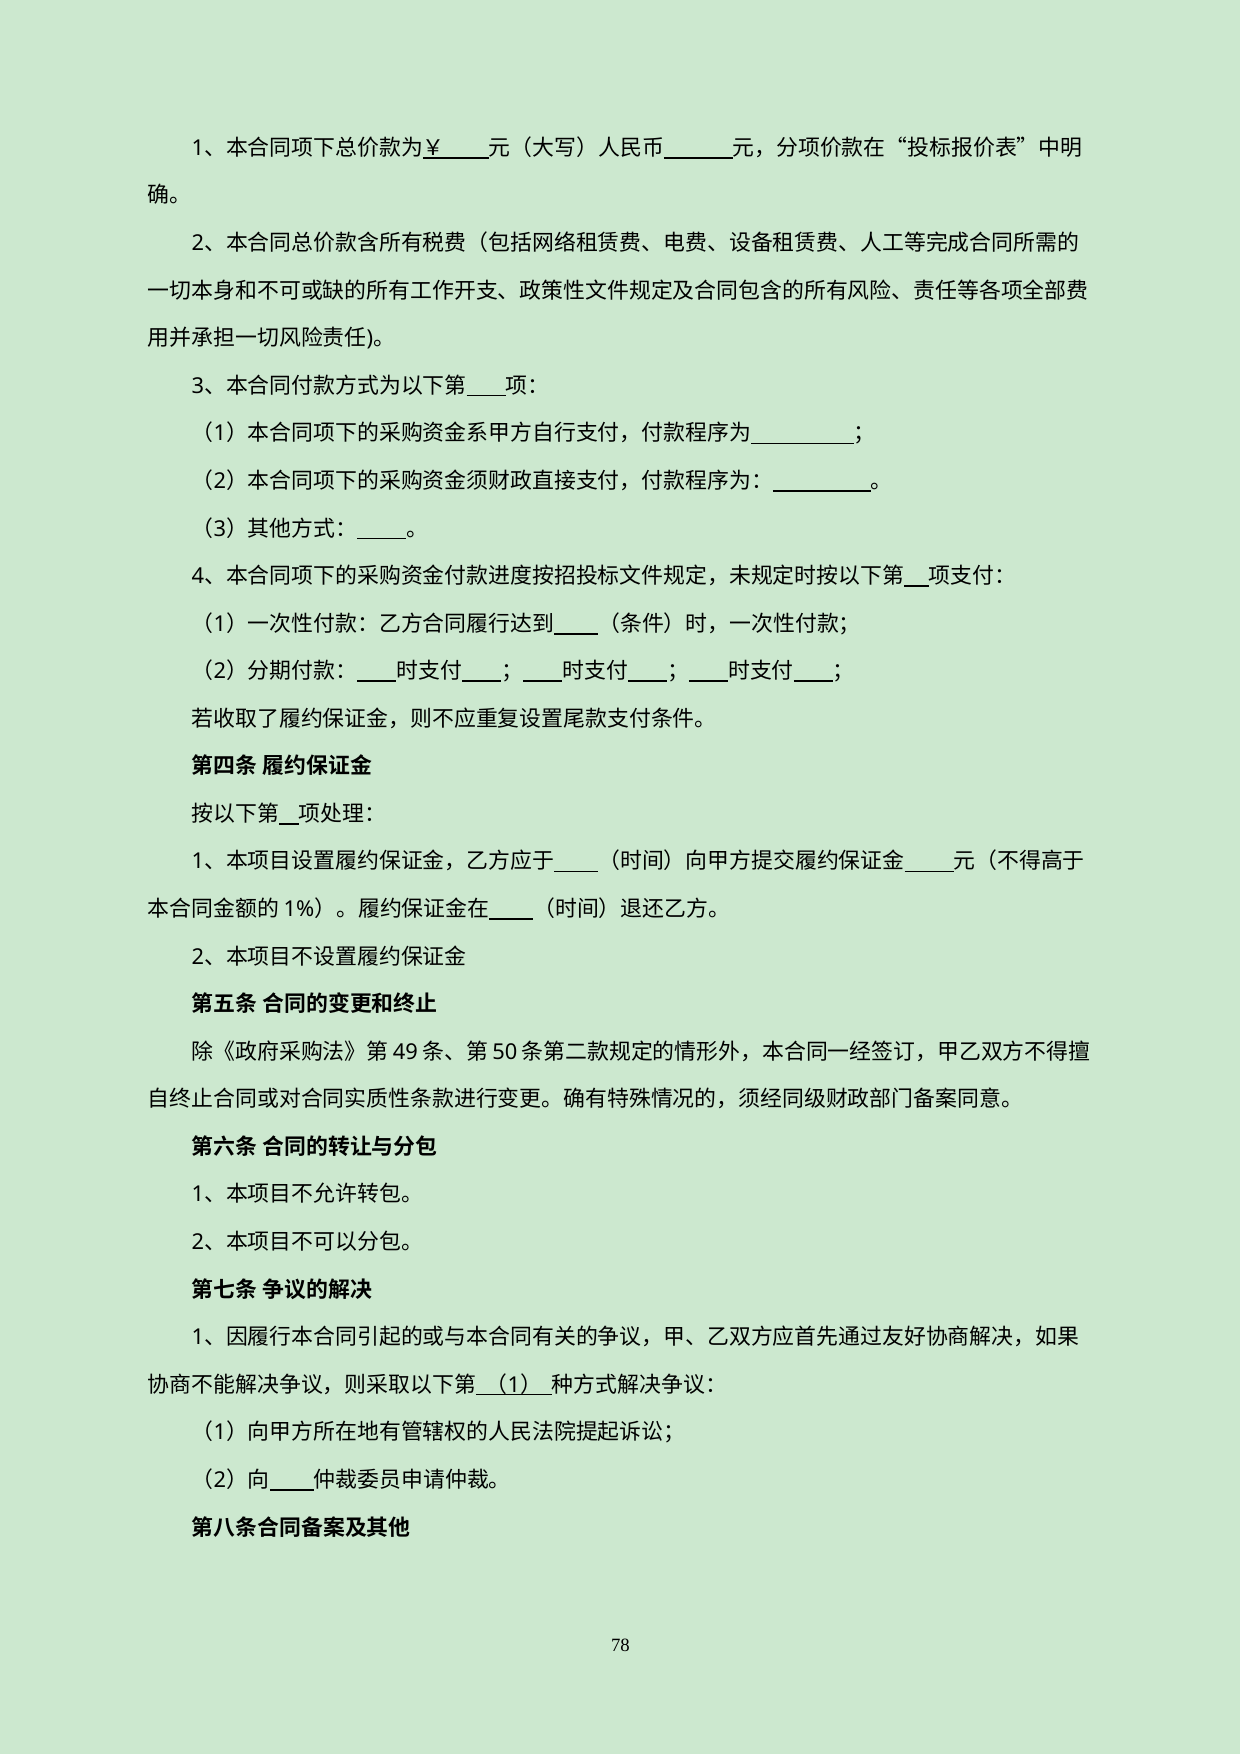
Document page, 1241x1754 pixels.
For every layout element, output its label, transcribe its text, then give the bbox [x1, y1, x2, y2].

text 第八条合同备案及其他 [148, 1509, 1092, 1541]
text 4、本合同项下的采购资金付款进度按招投标文件规定，未规定时按以下第 项支付： [148, 558, 1092, 590]
text 第四条 履约保证金 [148, 748, 1092, 780]
text 2、本项目不可以分包。 [148, 1224, 1092, 1256]
text （1）向甲方所在地有管辖权的人民法院提起诉讼； [148, 1414, 1092, 1446]
text （1）本合同项下的采购资金系甲方自行支付，付款程序为 ； [148, 415, 1092, 447]
text （3）其他方式： 。 [148, 511, 1092, 542]
text 1、本项目设置履约保证金，乙方应于 （时间）向甲方提交履约保证金 元（不得高于本合同金额的1%）。履约保证金在 （时间）退还乙方。 [148, 843, 1092, 923]
text 1、本合同项下总价款为￥ 元（大写）人民币 元，分项价款在“投标报价表”中明确。 [148, 130, 1092, 209]
text 除《政府采购法》第49条、第50条第二款规定的情形外，本合同一经签订，甲乙双方不得擅自终止合同或对合同实质性条款进行变更。确有特殊情况的，须经同级财政部门备案同意。 [148, 1034, 1092, 1113]
text （1）一次性付款：乙方合同履行达到 （条件）时，一次性付款； [148, 606, 1092, 637]
text 第五条 合同的变更和终止 [148, 986, 1092, 1018]
text 2、本合同总价款含所有税费（包括网络租赁费、电费、设备租赁费、人工等完成合同所需的一切本身和不可或缺的所有工作开支、政策性文件规定及合同包含的所有风险、责任等各项全部费用并承担一切风险责任)。 [148, 225, 1092, 352]
text 2、本项目不设置履约保证金 [148, 939, 1092, 970]
text 按以下第 项处理： [148, 796, 1092, 828]
text （2）向 仲裁委员申请仲裁。 [148, 1462, 1092, 1494]
text 1、因履行本合同引起的或与本合同有关的争议，甲、乙双方应首先通过友好协商解决，如果协商不能解决争议，则采取以下第 （1） 种方式解决争议： [148, 1319, 1092, 1398]
text 3、本合同付款方式为以下第 项： [148, 368, 1092, 399]
text （2）本合同项下的采购资金须财政直接支付，付款程序为： 。 [148, 463, 1092, 495]
text 若收取了履约保证金，则不应重复设置尾款支付条件。 [148, 701, 1092, 733]
text （2）分期付款： 时支付 ； 时支付 ； 时支付 ； [148, 653, 1092, 685]
text 1、本项目不允许转包。 [148, 1176, 1092, 1208]
text 第六条 合同的转让与分包 [148, 1129, 1092, 1161]
text 第七条 争议的解决 [148, 1272, 1092, 1303]
